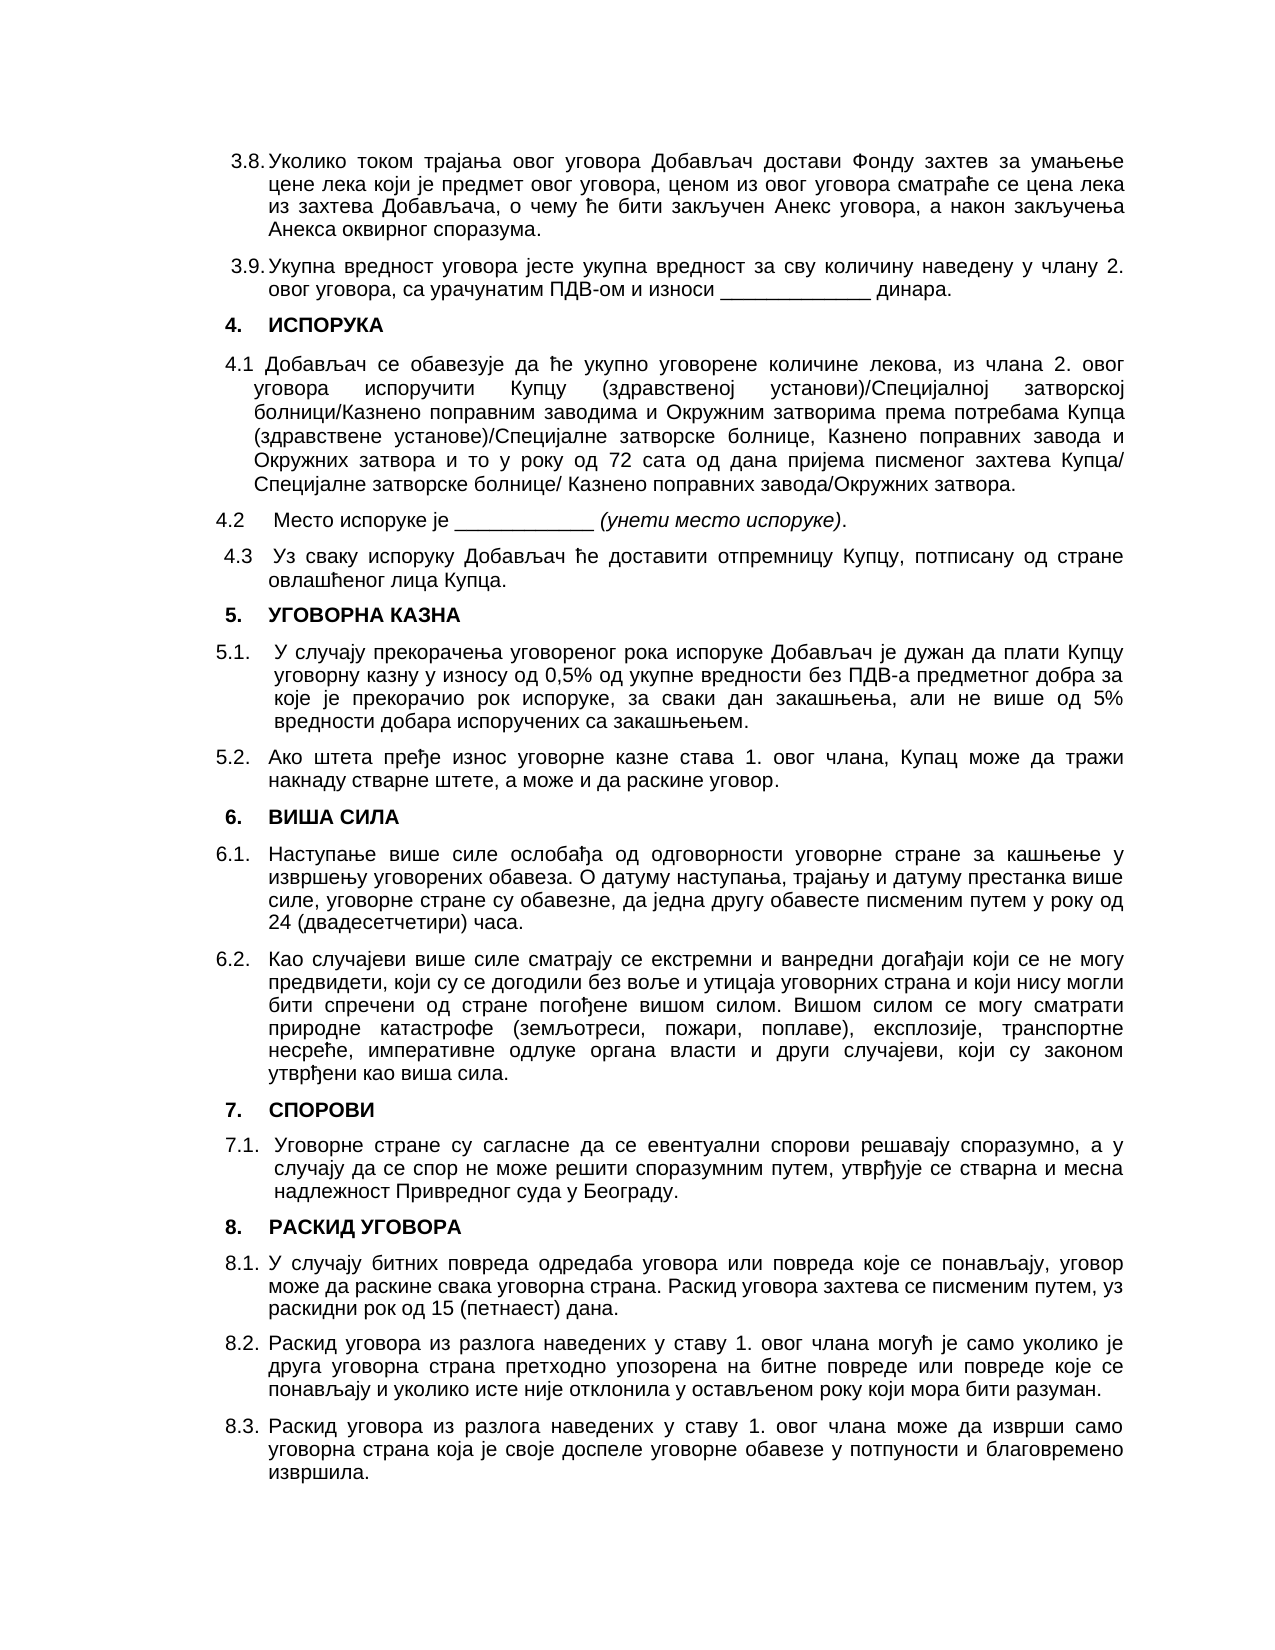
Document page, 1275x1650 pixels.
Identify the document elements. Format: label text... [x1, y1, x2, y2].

text 4.2 Место испоруке је ____________ (унети место испоруке). [216, 508, 1125, 532]
list У случају битних повреда одредаба уговора или повреда које се понављају, уговор може да раскине свака уговорна страна. Раскид уговора захтева се писменим путем, уз раскидни рок од 15 (петнаест) дана. [225, 1252, 1125, 1320]
list Укупна вредност уговора јесте укупна вредност за сву количину наведену у члану 2. овог уговора, са урачунатим ПДВ-ом и износи _____________ динара. [231, 255, 1125, 301]
list Ако штета пређе износ уговорне казне става 1. овог члана, Купац може да тражи накнаду стварне штете, а може и да раскине уговор. [216, 747, 1125, 792]
list Наступање више силе ослобађа од одговорности уговорне стране за кашњење у извршењу уговорених обавеза. О датуму наступања, трајању и датуму престанка више силе, уговорне стране су обавезне, да једна другу обавесте писменим путем у року од 24 (двадесетчетири) часа. [216, 843, 1125, 934]
list Уколико током трајања овог уговора Добављач достави Фонду захтев за умањење цене лека који је предмет овог уговора, ценом из овог уговора сматраће се цена лека из захтева Добављача, о чему ће бити закључен Анекс уговора, а након закључења Анекса оквирног споразума. [231, 150, 1125, 241]
list СПОРОВИ [225, 1099, 1125, 1122]
list Уговорне стране су сагласне да се евентуални спорови решавају споразумно, а у случају да се спор не може решити споразумним путем, утврђује се стварна и месна надлежност Привредног суда у Београду. [225, 1134, 1125, 1203]
text 4.1 Добављач се обавезује да ће укупно уговорене количине лекова, из члана 2. овог уговора испоручити Купцу (здравственој установи)/Специјалној затворској болници/Казнено поправним заводима и Окружним затворима према потребама Купца (здравствене установе)/Специјалне затворске болнице, Казнено поправних завода и Окружних затвора и то у року од 72 сата од дана пријема писменог захтева Купца/ Специјалне затворске болнице/ Казнено поправних завода/Окружних затвора. [225, 352, 1125, 495]
list Раскид уговора из разлога наведених у ставу 1. овог члана могућ је само уколико је друга уговорна страна претходно упозорена на битне повреде или повреде које се понављају и уколико исте није отклонила у остављеном року који мора бити разуман. [225, 1333, 1125, 1401]
list УГОВОРНА КАЗНА [225, 605, 1125, 627]
list У случају прекорачења уговореног рока испоруке Добављач је дужан да плати Купцу уговорну казну у износу од 0,5% од укупне вредности без ПДВ-а предметног добра за које је прекорачио рок испоруке, за сваки дан закашњења, али не више од 5% вредности добара испоручених са закашњењем. [216, 641, 1125, 733]
list ИСПОРУКА [225, 315, 1125, 337]
list Раскид уговора из разлога наведених у ставу 1. овог члана може да изврши само уговорна страна која је своје доспеле уговорне обавезе у потпуности и благовремено извршила. [225, 1415, 1125, 1483]
text 4.3 Уз сваку испоруку Добављач ће доставити отпремницу Купцу, потписану од стране овлашћеног лица Купца. [224, 544, 1125, 592]
list Као случајеви више силе сматрају се екстремни и ванредни догађаји који се не могу предвидети, који су се догодили без воље и утицаја уговорних страна и који нису могли бити спречени од стране погођене вишом силом. Вишом силом се могу сматрати природне катастрофе (земљотреси, пожари, поплаве), експлозије, транспортне несреће, императивне одлуке органа власти и други случајеви, који су законом утврђени као виша сила. [216, 948, 1125, 1085]
list РАСКИД УГОВОРА [225, 1217, 1125, 1239]
list ВИША СИЛА [225, 806, 1125, 829]
